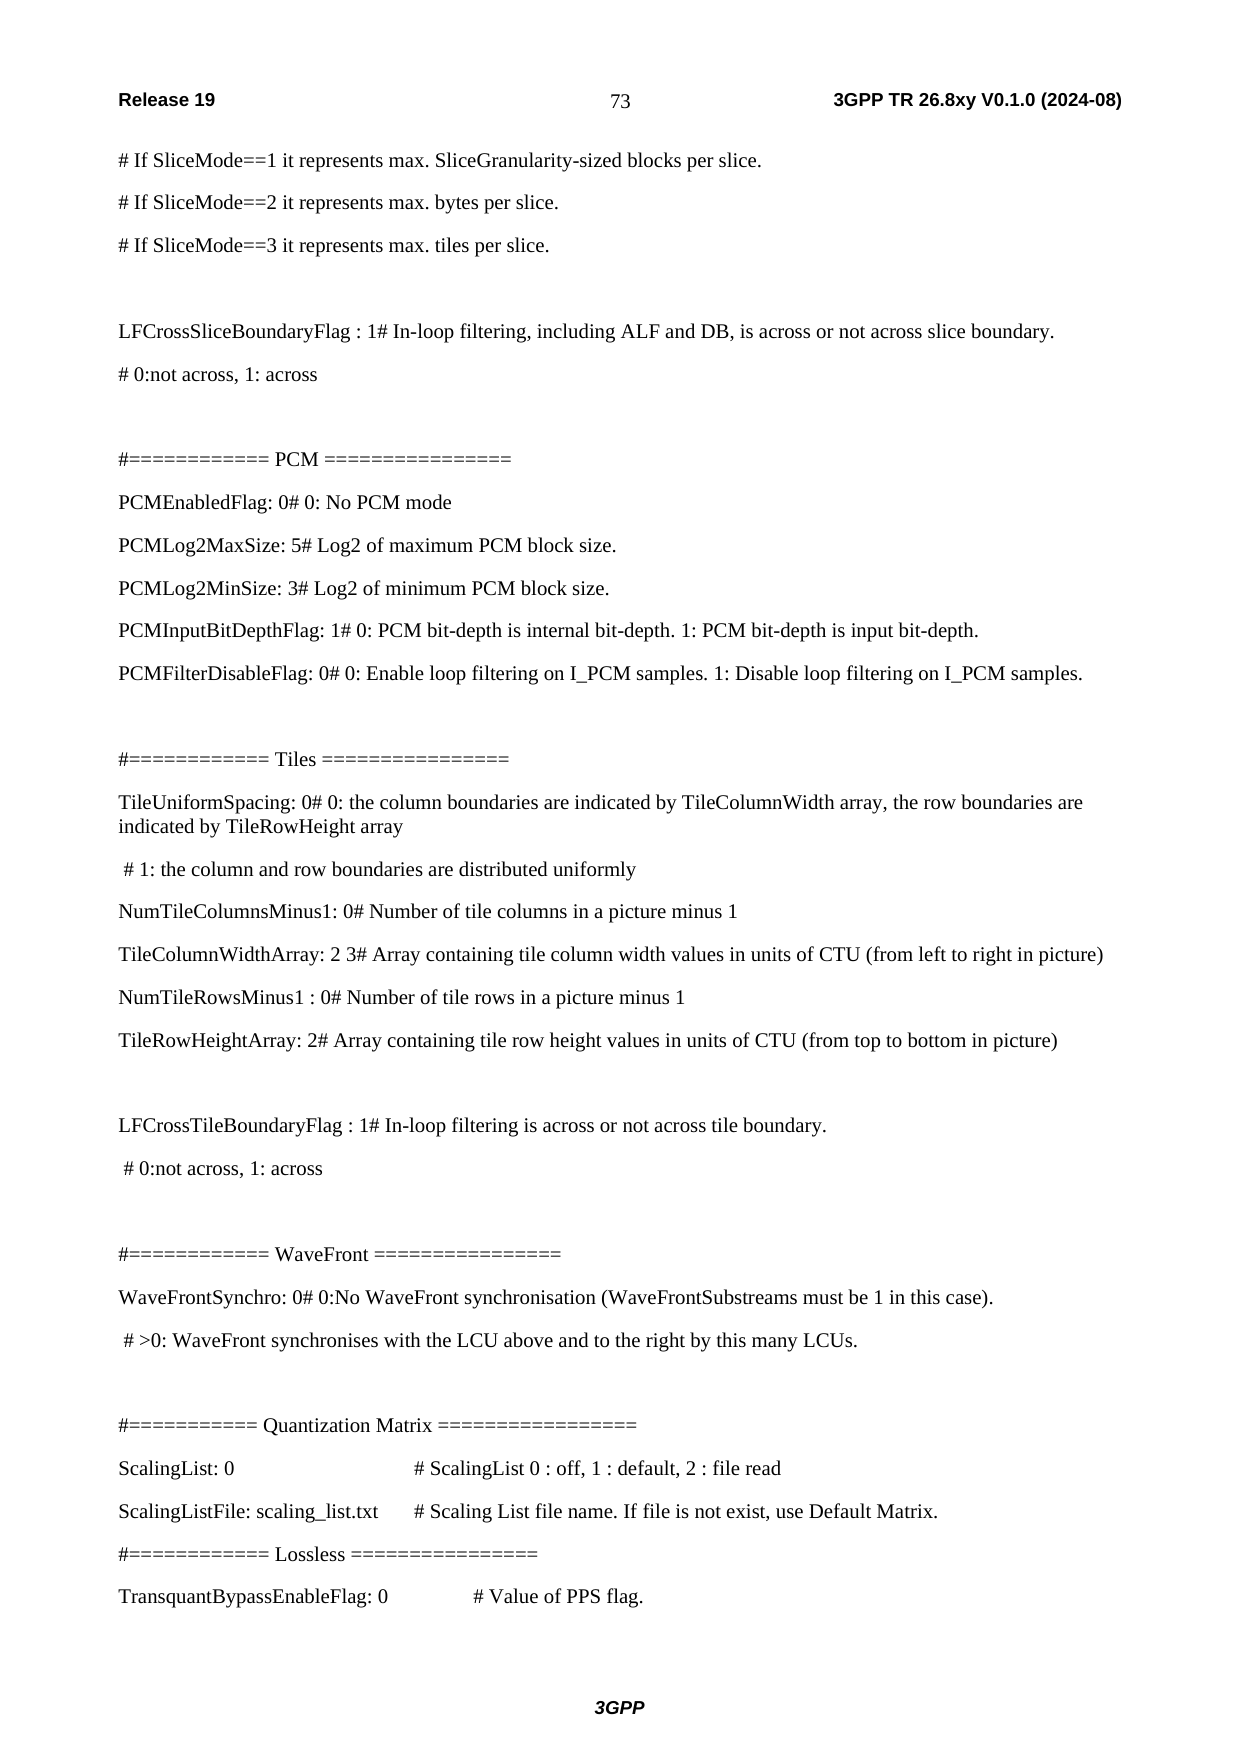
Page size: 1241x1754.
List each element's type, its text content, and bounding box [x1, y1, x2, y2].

text PCMLog2MinSize: 3# Log2 of minimum PCM block size. [118, 576, 1122, 600]
text TileColumnWidthArray: 2 3# Array containing tile column width values in units of CTU (from left to right in picture) [118, 942, 1122, 966]
text LFCrossSliceBoundaryFlag : 1# In-loop filtering, including ALF and DB, is across or not across slice boundary. [118, 319, 1122, 343]
text #============ WaveFront ================ [118, 1242, 1122, 1266]
text TransquantBypassEnableFlag: 0 # Value of PPS flag. [118, 1584, 1122, 1608]
text PCMInputBitDepthFlag: 1# 0: PCM bit-depth is internal bit-depth. 1: PCM bit-depth is input bit-depth. [118, 618, 1122, 642]
text ScalingList: 0 # ScalingList 0 : off, 1 : default, 2 : file read [118, 1456, 1122, 1480]
text PCMLog2MaxSize: 5# Log2 of maximum PCM block size. [118, 533, 1122, 557]
text # If SliceMode==3 it represents max. tiles per slice. [118, 233, 1122, 257]
text # If SliceMode==1 it represents max. SliceGranularity-sized blocks per slice. [118, 147, 1122, 172]
text # >0: WaveFront synchronises with the LCU above and to the right by this many LCUs. [118, 1327, 1122, 1352]
text PCMFilterDisableFlag: 0# 0: Enable loop filtering on I_PCM samples. 1: Disable loop filtering on I_PCM samples. [118, 661, 1122, 685]
text # 0:not across, 1: across [118, 1156, 1122, 1180]
text #=========== Quantization Matrix ================= [118, 1413, 1122, 1437]
text #============ Tiles ================ [118, 747, 1122, 771]
text TileUniformSpacing: 0# 0: the column boundaries are indicated by TileColumnWidth array, the row boundaries are indicated by TileRowHeight array [118, 790, 1122, 838]
text ScalingListFile: scaling_list.txt # Scaling List file name. If file is not exist, use Default Matrix. [118, 1499, 1122, 1523]
text NumTileRowsMinus1 : 0# Number of tile rows in a picture minus 1 [118, 985, 1122, 1009]
text #============ PCM ================ [118, 447, 1122, 471]
text WaveFrontSynchro: 0# 0:No WaveFront synchronisation (WaveFrontSubstreams must be 1 in this case). [118, 1285, 1122, 1309]
text LFCrossTileBoundaryFlag : 1# In-loop filtering is across or not across tile boundary. [118, 1113, 1122, 1137]
text # If SliceMode==2 it represents max. bytes per slice. [118, 190, 1122, 214]
text PCMEnabledFlag: 0# 0: No PCM mode [118, 490, 1122, 514]
text # 1: the column and row boundaries are distributed uniformly [118, 857, 1122, 881]
text # 0:not across, 1: across [118, 362, 1122, 386]
text NumTileColumnsMinus1: 0# Number of tile columns in a picture minus 1 [118, 899, 1122, 923]
text #============ Lossless ================ [118, 1542, 1122, 1566]
text TileRowHeightArray: 2# Array containing tile row height values in units of CTU (from top to bottom in picture) [118, 1028, 1122, 1052]
